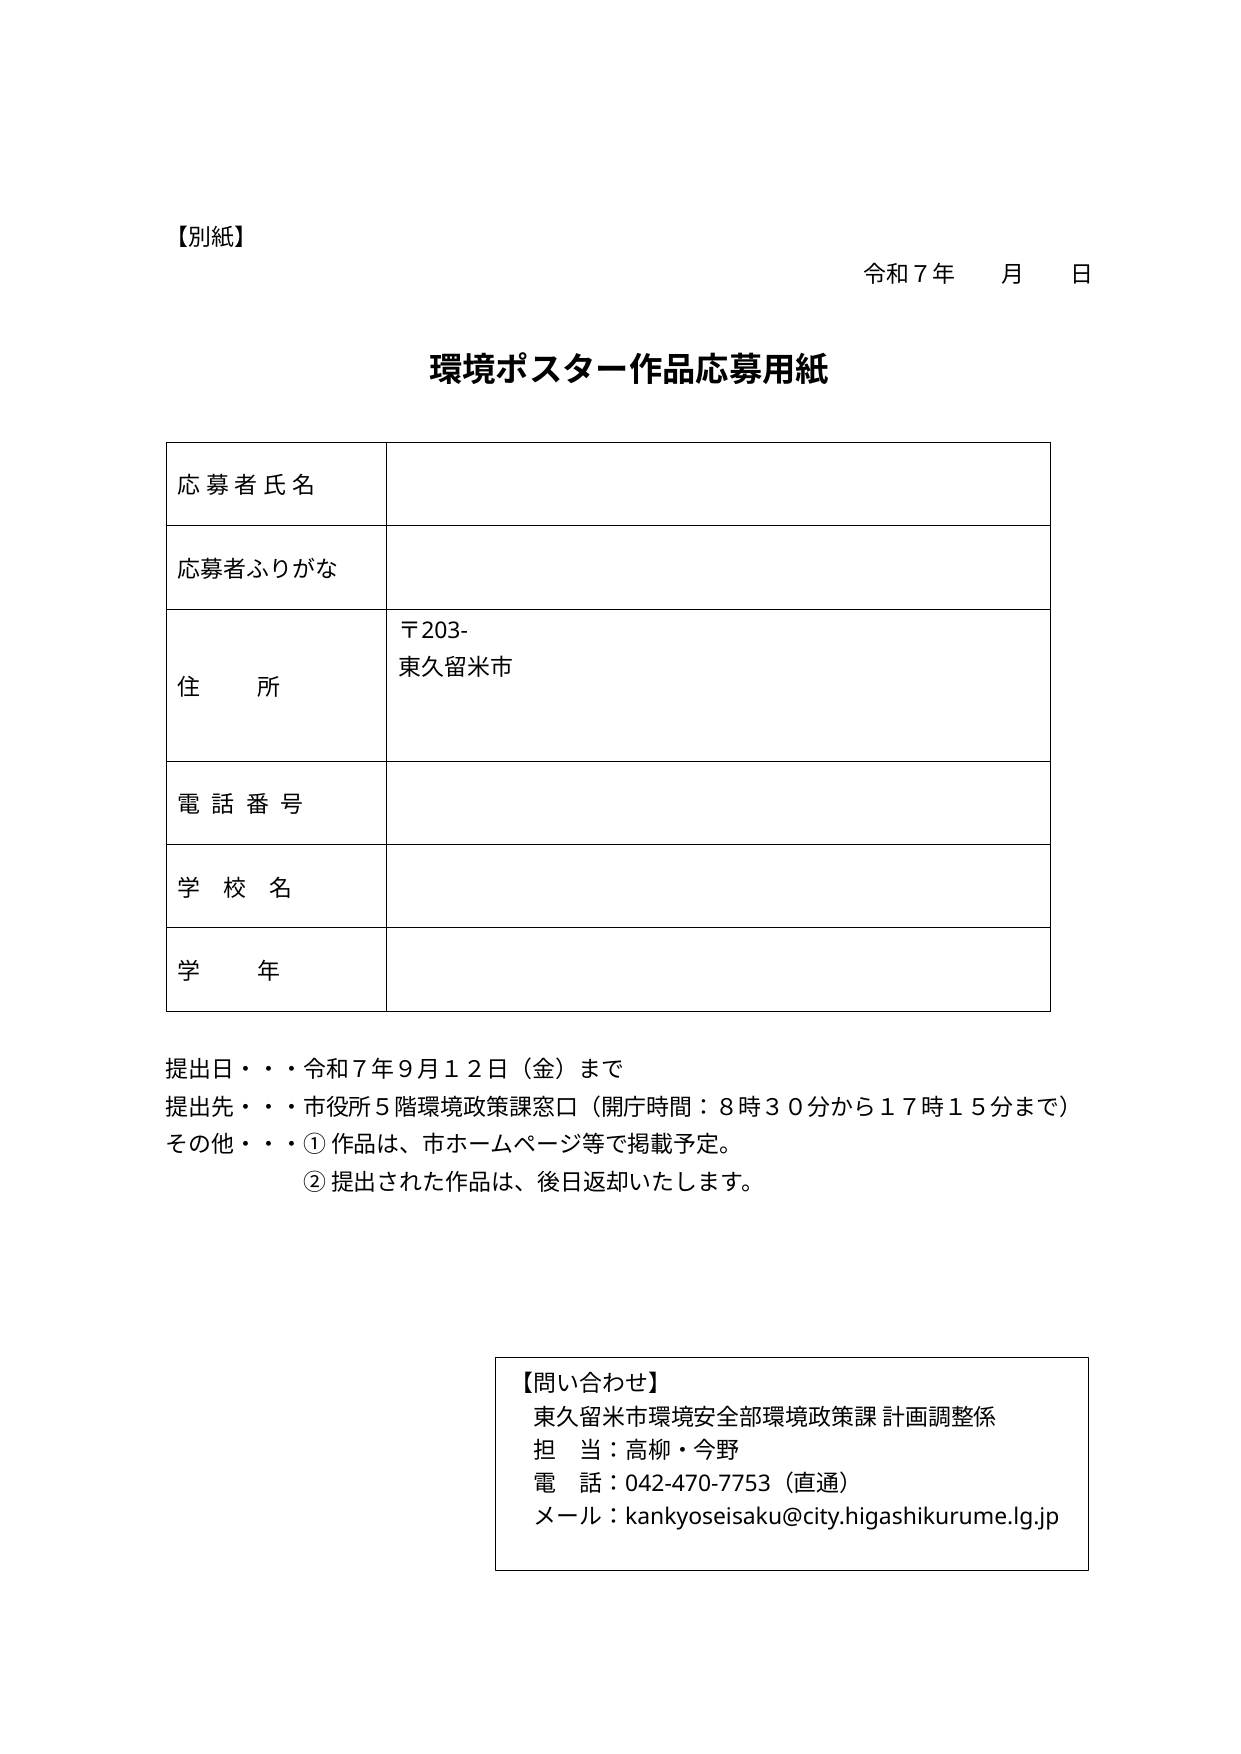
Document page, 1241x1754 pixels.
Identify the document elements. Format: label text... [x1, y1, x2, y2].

table_cell [387, 845, 1050, 927]
table_cell 学年 [167, 928, 386, 1011]
text ② 提出された作品は、後日返却いたします。 [165, 1162, 1092, 1199]
table_header [387, 443, 1050, 525]
table_cell [387, 762, 1050, 844]
text その他・・・① 作品は、市ホームページ等で掲載予定。 [165, 1124, 1092, 1162]
table_cell 応募者ふりがな [167, 526, 386, 608]
text 提出日・・・令和７年９月１２日（金）まで [165, 1049, 1092, 1087]
table_cell 〒203- 東久留米市 [387, 610, 1050, 761]
table_cell 電話番号 [167, 762, 386, 844]
table_cell [387, 526, 1050, 608]
table_header 応募者氏名 [167, 443, 386, 525]
text 環境ポスター作品応募用紙 [165, 329, 1092, 404]
text 提出先・・・市役所５階環境政策課窓口（開庁時間：８時３０分から１７時１５分まで） [165, 1087, 1092, 1124]
table_cell 学校名 [167, 845, 386, 927]
table_cell 住所 [167, 610, 386, 761]
table_cell [387, 928, 1050, 1011]
text 【別紙】 [165, 217, 1092, 254]
text 令和７年 月 日 [165, 254, 1092, 292]
